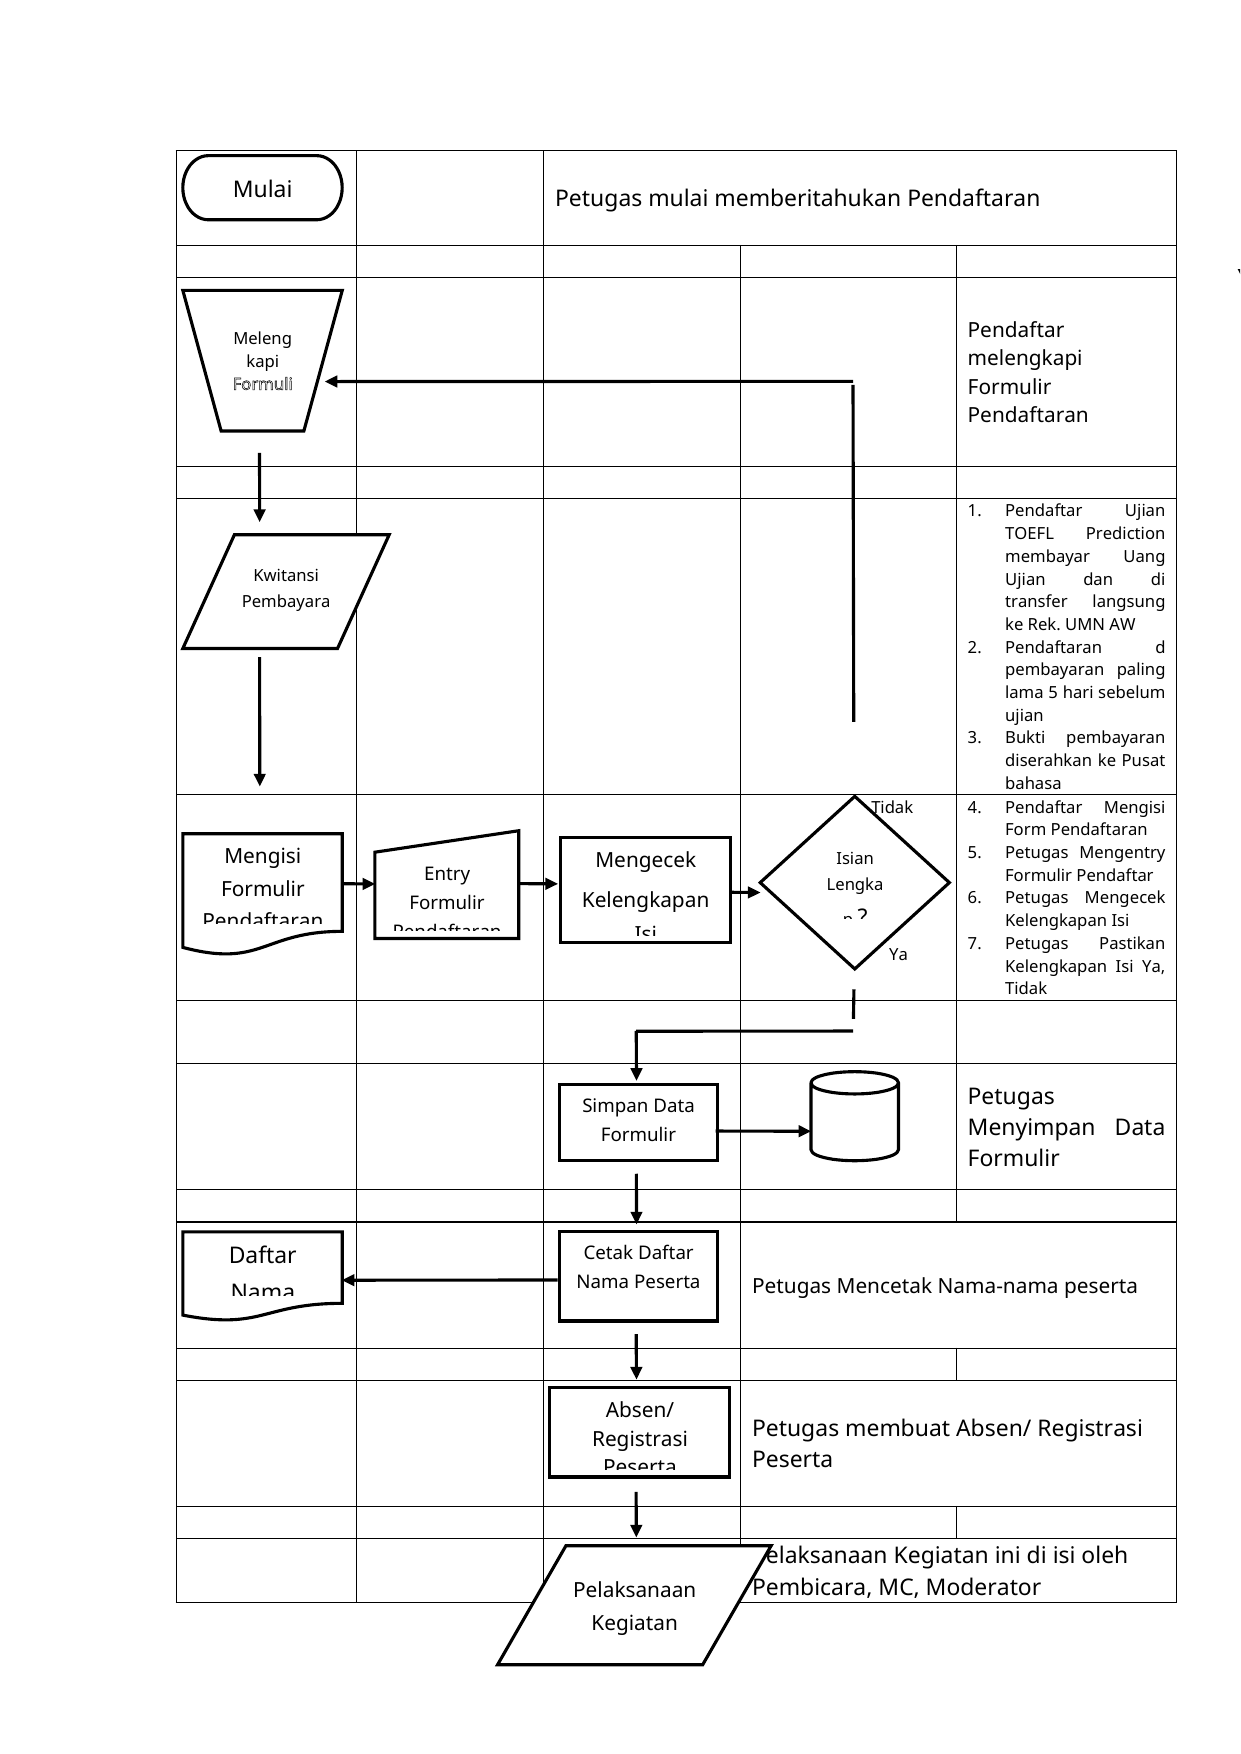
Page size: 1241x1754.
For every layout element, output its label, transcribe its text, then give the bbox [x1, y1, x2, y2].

table_cell [357, 278, 543, 379]
table_cell [544, 1223, 740, 1347]
table_cell [544, 1001, 740, 1063]
table_cell [177, 1381, 356, 1506]
table_cell [957, 1190, 1176, 1221]
table_cell [357, 499, 543, 794]
table_cell [357, 246, 543, 277]
table_cell Petugas membuat Absen/ Registrasi Peserta [741, 1381, 1176, 1506]
table_cell [957, 1001, 1176, 1063]
table_cell [357, 1539, 543, 1602]
table_cell [357, 1507, 543, 1538]
table_cell [741, 499, 956, 794]
table_cell [741, 1349, 956, 1380]
table_cell [177, 246, 356, 277]
table_cell [639, 1190, 740, 1221]
table_cell [544, 1507, 636, 1538]
table_cell [357, 151, 543, 245]
table_cell [741, 1507, 956, 1538]
table_cell [637, 1349, 740, 1380]
table_cell [357, 1381, 543, 1506]
table_cell [544, 1064, 740, 1189]
table_cell [544, 467, 740, 498]
table_cell Petugas Menyimpan Data Formulir [957, 1064, 1176, 1189]
table_cell Pendaftar Mengisi Form Pendaftaran Petugas Mengentry Formulir Pendaftar Petugas Mengecek Kelengkapan Isi Petugas Pastikan Kelengkapan Isi Ya, Tidak [957, 795, 1176, 999]
table_cell [544, 1381, 740, 1506]
table_cell [544, 1349, 636, 1380]
table_cell [544, 1539, 740, 1579]
table_cell [357, 1001, 543, 1063]
table_cell [177, 795, 356, 999]
table_cell [637, 1507, 740, 1538]
table_cell [177, 151, 356, 245]
table_cell [544, 278, 740, 379]
table_cell [177, 1190, 356, 1221]
table_cell [544, 383, 740, 466]
table_cell [741, 246, 956, 277]
table_cell [177, 499, 356, 794]
table_cell [357, 1349, 543, 1380]
table_cell [544, 1190, 634, 1221]
table_cell [957, 246, 1176, 277]
table_cell [357, 1190, 543, 1221]
table_cell Pendaftar Ujian TOEFL Prediction membayar Uang Ujian dan di transfer langsung ke Rek. UMN AW Pendaftaran d pembayaran paling lama 5 hari sebelum ujian Bukti pembayaran diserahkan ke Pusat bahasa [957, 499, 1176, 794]
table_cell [741, 1539, 1176, 1602]
table_cell [357, 1282, 543, 1347]
table_cell [741, 1064, 956, 1189]
table_cell [177, 1507, 356, 1538]
table_cell Tidak Ya [741, 795, 956, 999]
table_cell [177, 1001, 356, 1063]
table_cell [357, 1223, 543, 1278]
table_cell [544, 246, 740, 277]
table_cell [177, 1223, 356, 1347]
table_cell Pendaftar melengkapi Formulir Pendaftaran [957, 278, 1176, 466]
table_cell [957, 1349, 1176, 1380]
table_cell [177, 1064, 356, 1189]
table_cell [357, 384, 543, 466]
table_cell [957, 1507, 1176, 1538]
table_cell [544, 499, 740, 794]
table_cell [357, 795, 543, 882]
table_cell [957, 467, 1176, 498]
table_cell [741, 1190, 956, 1221]
table_cell Petugas mulai memberitahukan Pendaftaran [544, 151, 1176, 245]
table_cell Petugas Mencetak Nama-nama peserta [741, 1223, 1176, 1347]
table_cell [177, 467, 258, 498]
table_cell [177, 1539, 356, 1602]
table_cell [262, 467, 356, 498]
table_cell [357, 467, 543, 498]
table_cell [741, 278, 956, 466]
table_cell [177, 1349, 356, 1380]
table_cell [741, 467, 851, 498]
table_cell [357, 1064, 543, 1189]
table_cell [741, 1001, 956, 1063]
table_cell [177, 278, 356, 466]
table_cell [357, 886, 543, 999]
table_cell [855, 467, 956, 498]
table_cell [544, 795, 740, 999]
